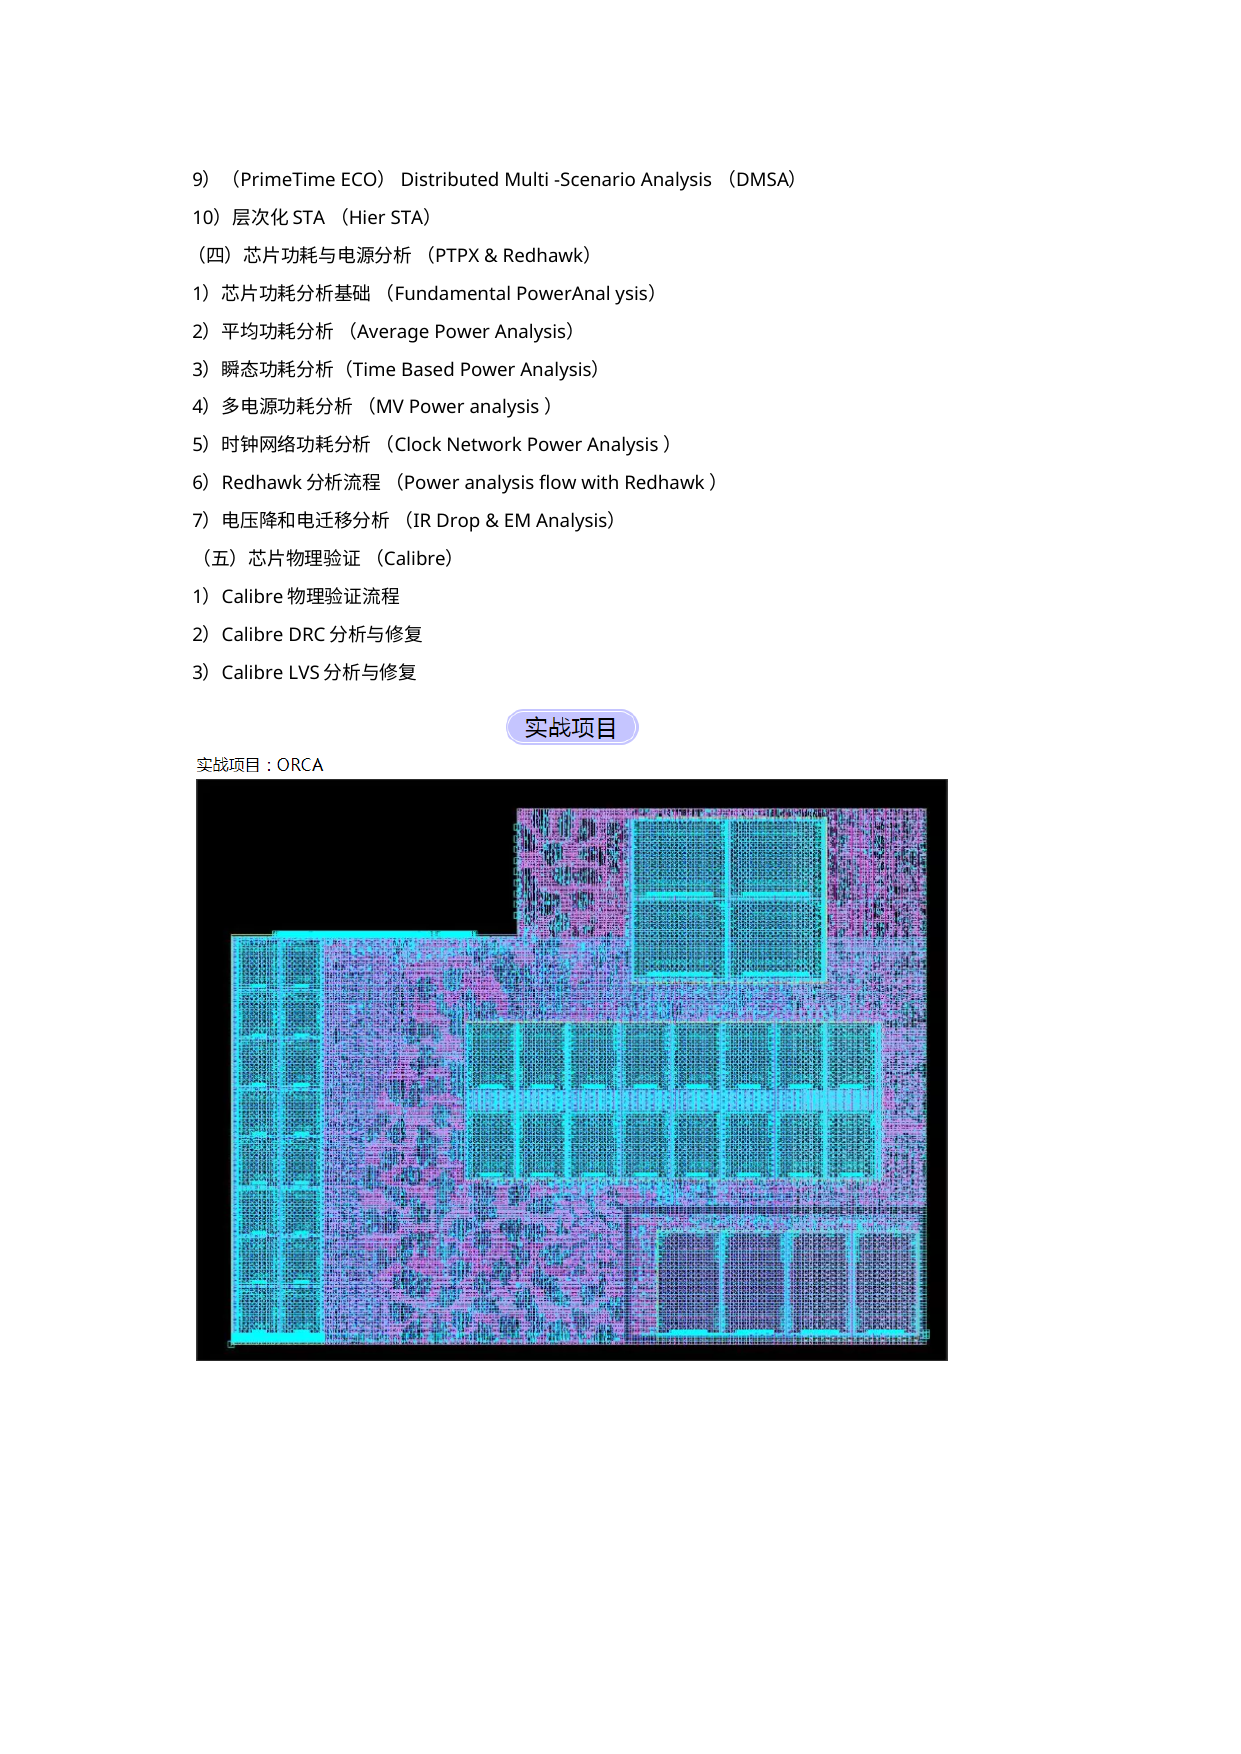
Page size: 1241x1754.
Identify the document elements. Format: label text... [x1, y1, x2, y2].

text （四）芯片功耗与电源分析 （PTPX & Redhawk） [177, 238, 1053, 270]
text 1）Calibre物理验证流程 [192, 579, 1053, 612]
text 4）多电源功耗分析 （MV Power analysis ） [192, 389, 1053, 422]
text （五）芯片物理验证 （Calibre） [192, 541, 1053, 574]
text 5）时钟网络功耗分析 （Clock Network Power Analysis ） [192, 427, 1053, 460]
text 6）Redhawk分析流程 （Power analysis flow with Redhawk ） [192, 465, 1053, 498]
text 2）Calibre DRC分析与修复 [192, 617, 1053, 649]
text 9）（PrimeTime ECO） Distributed Multi -Scenario Analysis （DMSA） [192, 162, 1053, 194]
text 2）平均功耗分析 （Average Power Analysis） [192, 314, 1053, 346]
picture [192, 692, 950, 1361]
text 7）电压降和电迁移分析 （IR Drop & EM Analysis） [192, 503, 1053, 536]
text 3）瞬态功耗分析（Time Based Power Analysis） [192, 352, 1053, 384]
text 3）Calibre LVS分析与修复 [192, 655, 1053, 687]
text 10）层次化STA （Hier STA） [192, 200, 1053, 232]
text 1）芯片功耗分析基础 （Fundamental PowerAnal ysis） [192, 276, 1053, 308]
